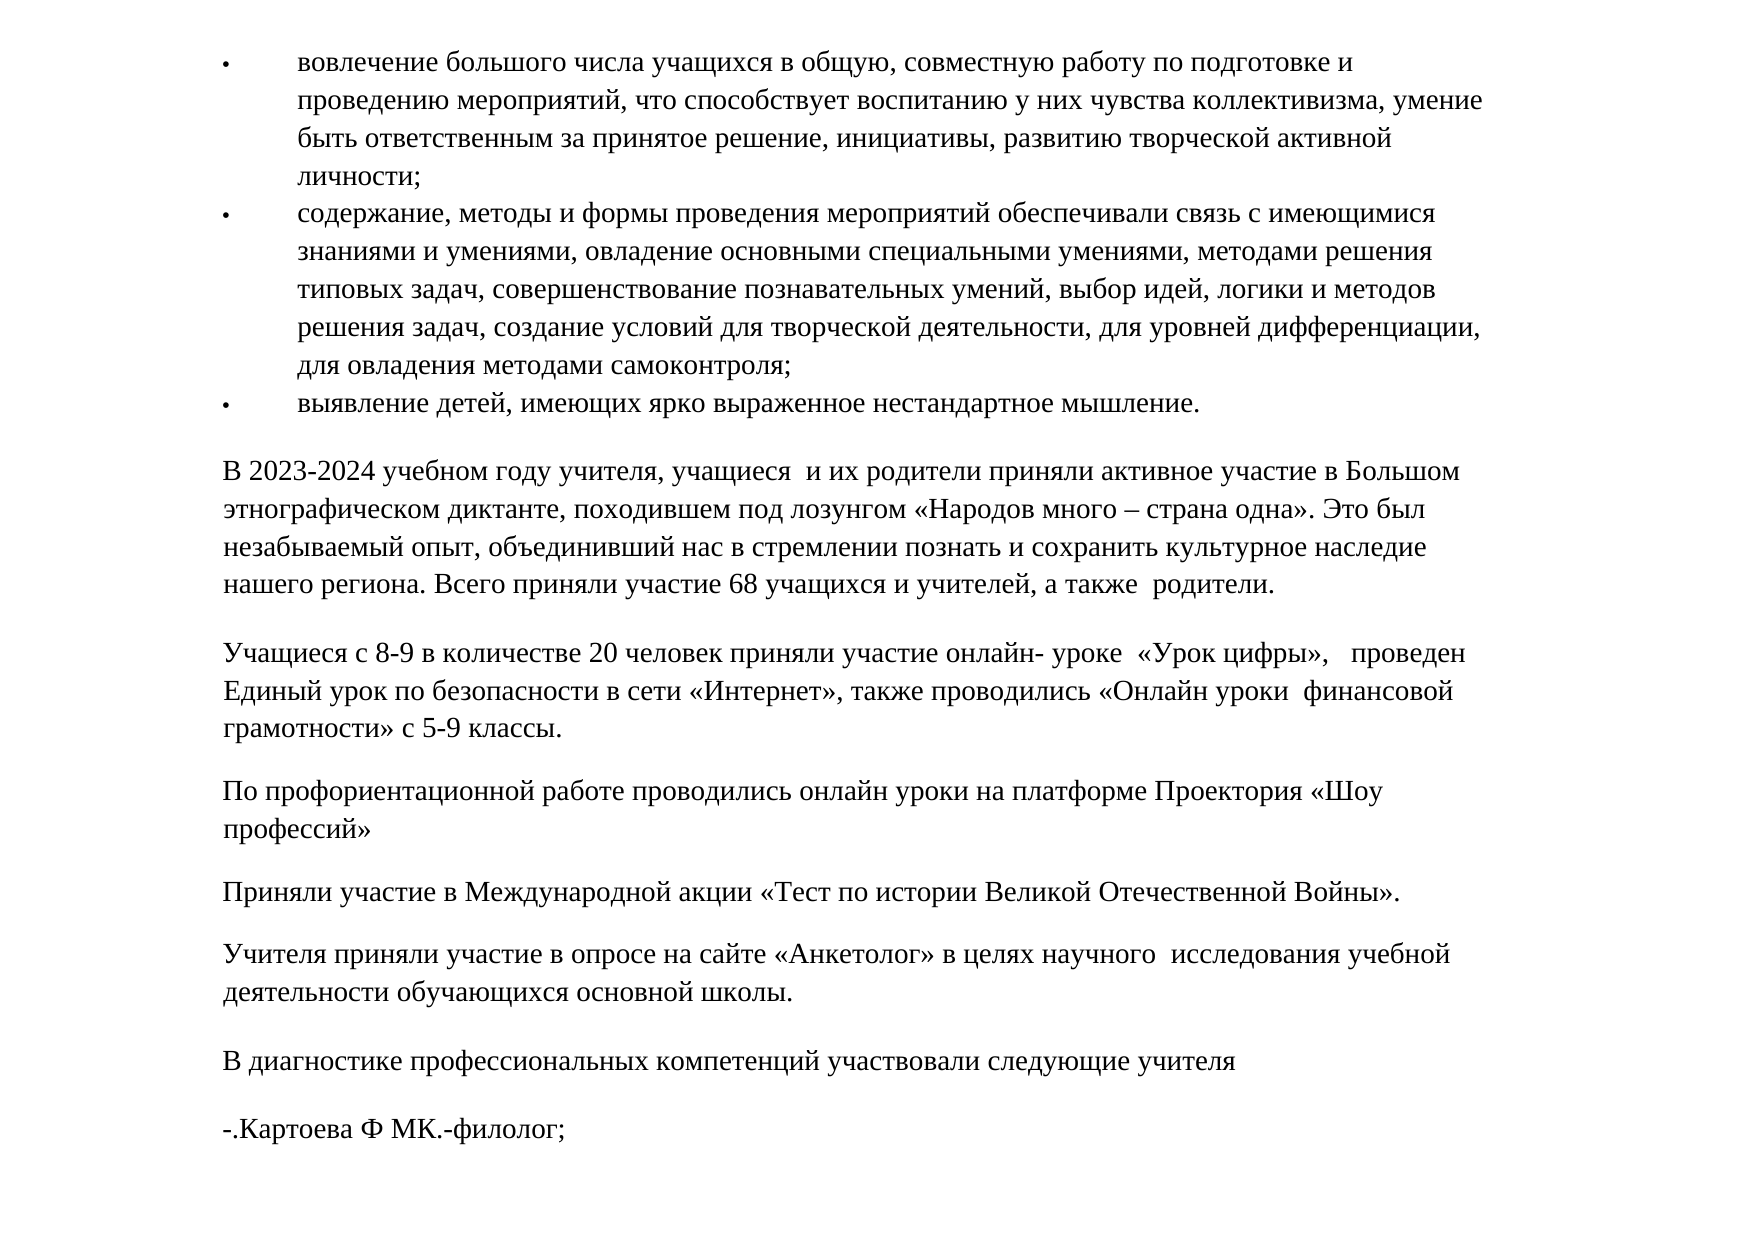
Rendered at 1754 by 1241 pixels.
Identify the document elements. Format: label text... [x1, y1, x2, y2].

list содержание, методы и формы проведения мероприятий обеспечивали связь с имеющимися знаниями и умениями, овладение основными специальными умениями, методами решения типовых задач, совершенствование познавательных умений, выбор идей, логики и методов решения задач, создание условий для творческой деятельности, для уровней дифференциации, для овладения методами самоконтроля; [222, 196, 1508, 380]
text По профориентационной работе проводились онлайн уроки на платформе Проектория «Шоу профессий» [222, 773, 1508, 845]
text В диагностике профессиональных компетенций участвовали следующие учителя [222, 1043, 1508, 1076]
text В 2023-2024 учебном году учителя, учащиеся и их родители приняли активное участие в Большом этнографическом диктанте, походившем под лозунгом «Народов много – страна одна». Это был незабываемый опыт, объединивший нас в стремлении познать и сохранить культурное наследие нашего региона. Всего приняли участие 68 учащихся и учителей, а также родители. [222, 453, 1508, 600]
list вовлечение большого числа учащихся в общую, совместную работу по подготовке и проведению мероприятий, что способствует воспитанию у них чувства коллективизма, умение быть ответственным за принятое решение, инициативы, развитию творческой активной личности; [222, 44, 1508, 191]
text Учителя приняли участие в опросе на сайте «Анкетолог» в целях научного исследования учебной деятельности обучающихся основной школы. [222, 936, 1508, 1008]
text Приняли участие в Международной акции «Тест по истории Великой Отечественной Войны». [222, 874, 1508, 907]
text -.Картоева Ф МК.-филолог; [222, 1111, 1508, 1144]
list выявление детей, имеющих ярко выраженное нестандартное мышление. [222, 385, 1508, 418]
text Учащиеся с 8-9 в количестве 20 человек приняли участие онлайн- уроке «Урок цифры», проведен Единый урок по безопасности в сети «Интернет», также проводились «Онлайн уроки финансовой грамотности» с 5-9 классы. [222, 635, 1508, 744]
